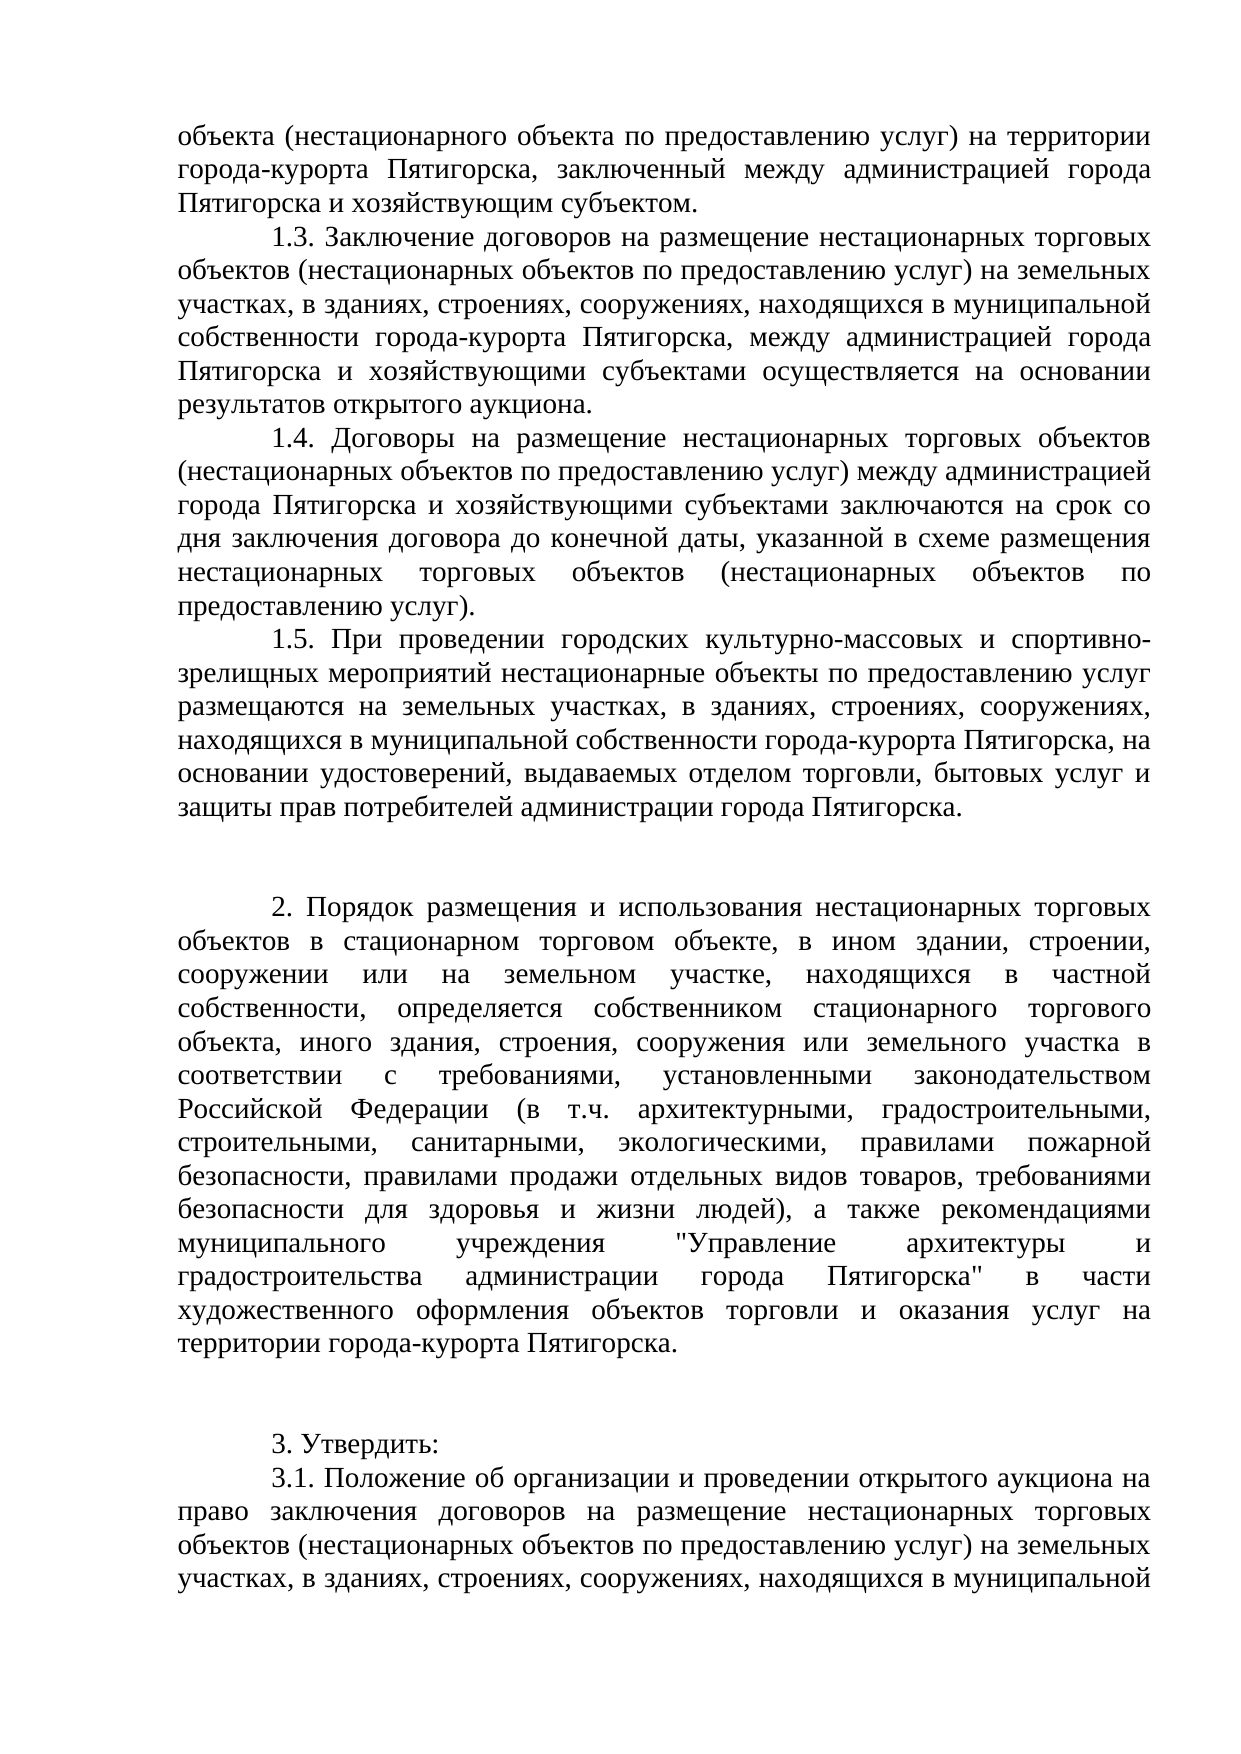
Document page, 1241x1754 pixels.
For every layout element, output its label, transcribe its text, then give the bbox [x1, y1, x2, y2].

text 1.5. При проведении городских культурно-массовых и спортивно-зрелищных мероприятий нестационарные объекты по предоставлению услуг размещаются на земельных участках, в зданиях, строениях, сооружениях, находящихся в муниципальной собственности города-курорта Пятигорска, на основании удостоверений, выдаваемых отделом торговли, бытовых услуг и защиты прав потребителей администрации города Пятигорска. [177, 621, 1152, 822]
text 1.3. Заключение договоров на размещение нестационарных торговых объектов (нестационарных объектов по предоставлению услуг) на земельных участках, в зданиях, строениях, сооружениях, находящихся в муниципальной собственности города-курорта Пятигорска, между администрацией города Пятигорска и хозяйствующими субъектами осуществляется на основании результатов открытого аукциона. [177, 219, 1152, 420]
text 1.4. Договоры на размещение нестационарных торговых объектов (нестационарных объектов по предоставлению услуг) между администрацией города Пятигорска и хозяйствующими субъектами заключаются на срок со дня заключения договора до конечной даты, указанной в схеме размещения нестационарных торговых объектов (нестационарных объектов по предоставлению услуг). [177, 420, 1152, 621]
text 3. Утвердить: [177, 1426, 1152, 1460]
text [177, 1460, 1152, 1594]
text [177, 118, 1152, 219]
text 2. Порядок размещения и использования нестационарных торговых объектов в стационарном торговом объекте, в ином здании, строении, сооружении или на земельном участке, находящихся в частной собственности, определяется собственником стационарного торгового объекта, иного здания, строения, сооружения или земельного участка в соответствии с требованиями, установленными законодательством Российской Федерации (в т.ч. архитектурными, градостроительными, строительными, санитарными, экологическими, правилами пожарной безопасности, правилами продажи отдельных видов товаров, требованиями безопасности для здоровья и жизни людей), а также рекомендациями муниципального учреждения "Управление архитектуры и градостроительства администрации города Пятигорска" в части художественного оформления объектов торговли и оказания услуг на территории города-курорта Пятигорска. [177, 889, 1152, 1359]
